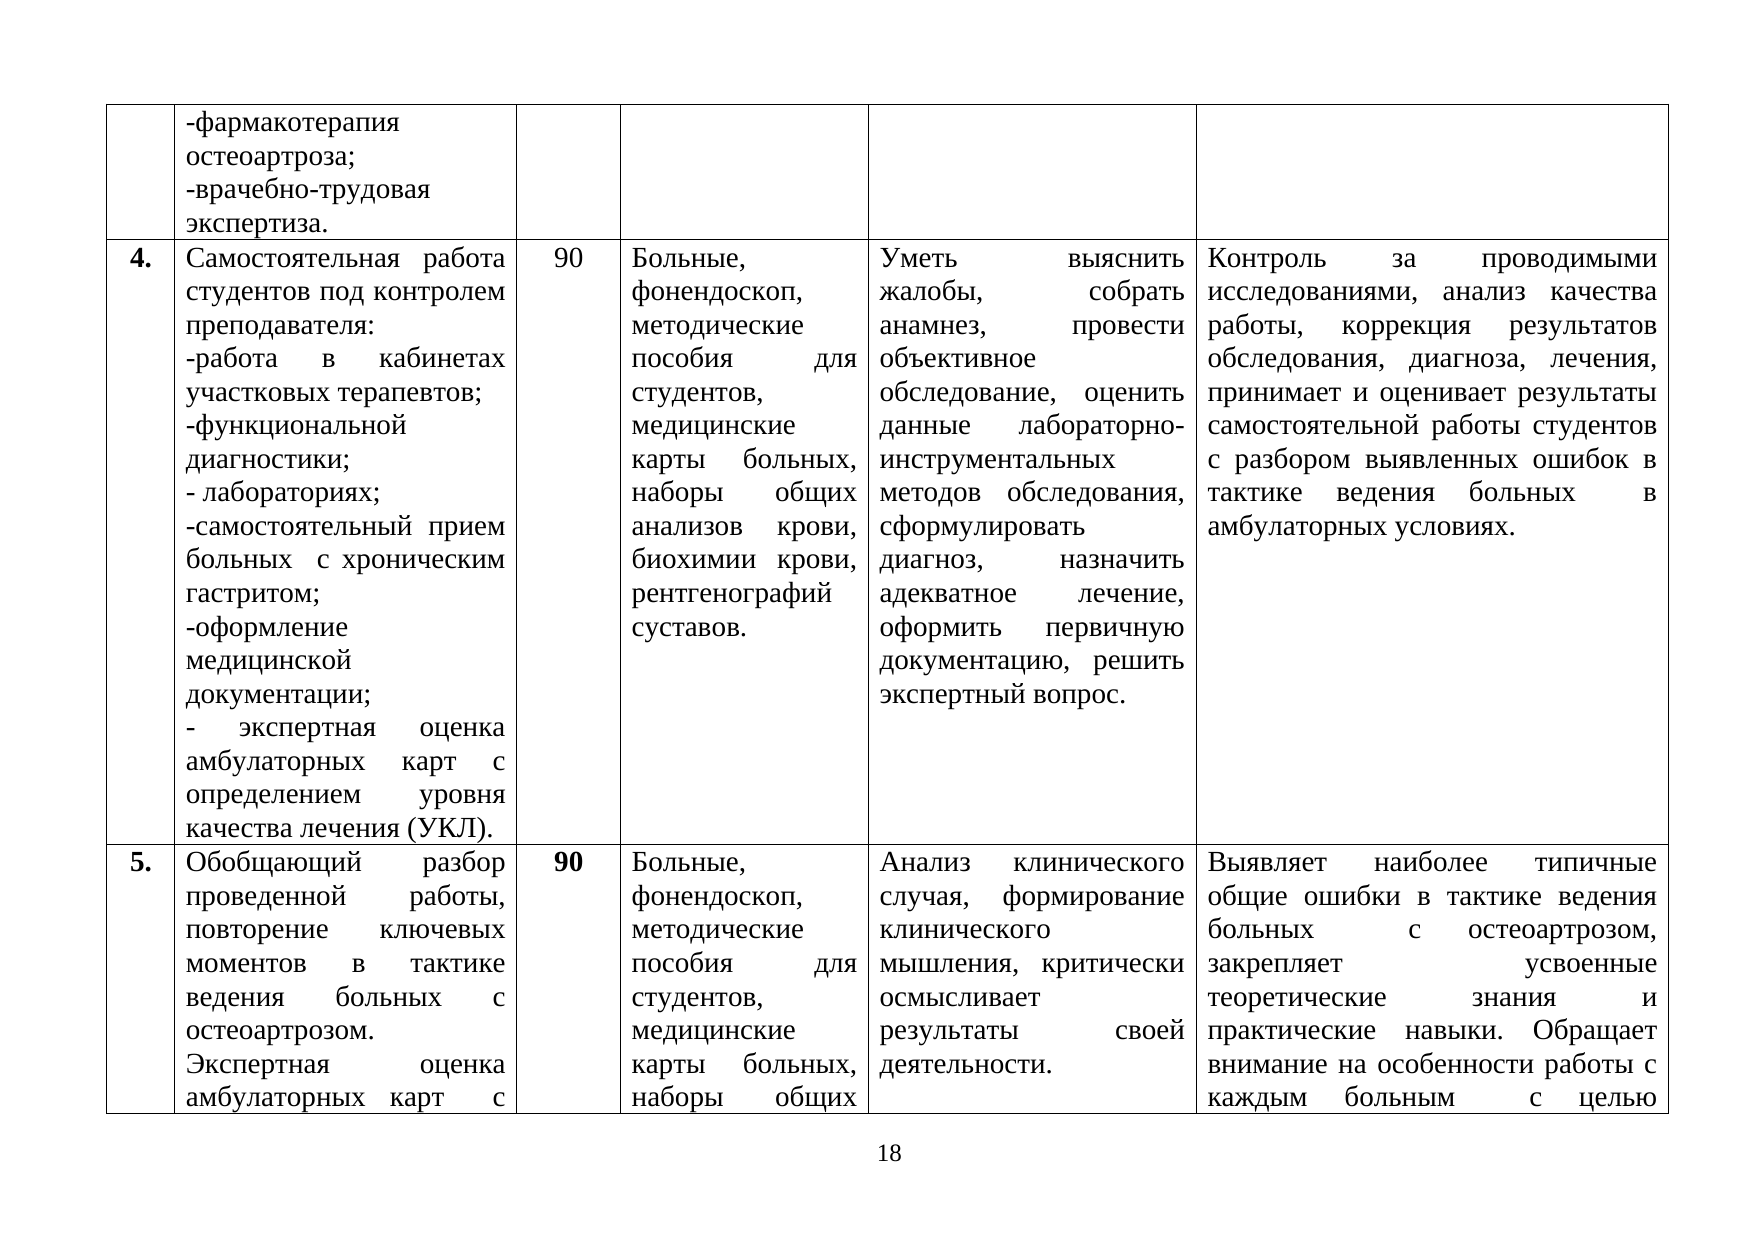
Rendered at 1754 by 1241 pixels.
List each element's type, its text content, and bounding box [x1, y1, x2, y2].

table_cell Самостоятельная работа студентов под контролем преподавателя: -работа в кабинетах участковых терапевтов; -функциональной диагностики; - лабораториях; -самостоятельный прием больных с хроническим гастритом; -оформление медицинской документации; - экспертная оценка амбулаторных карт с определением уровня качества лечения (УКЛ). [175, 240, 516, 843]
table_cell 5. [107, 845, 174, 1113]
table_cell 90 [517, 845, 620, 1113]
table_cell Больные, фонендоскоп, методические пособия для студентов, медицинские карты больных, наборы общих анализов крови, биохимии крови, рентгенографий суставов. [621, 240, 868, 843]
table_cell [1197, 845, 1668, 1113]
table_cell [175, 845, 516, 1113]
table_cell Уметь выяснить жалобы, собрать анамнез, провести объективное обследование, оценить данные лабораторно-инструментальных методов обследования, сформулировать диагноз, назначить адекватное лечение, оформить первичную документацию, решить экспертный вопрос. [869, 240, 1196, 843]
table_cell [1197, 105, 1668, 239]
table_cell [175, 105, 516, 239]
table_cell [869, 845, 1196, 1113]
table_cell 4. [107, 240, 174, 843]
table_cell 3. [107, 105, 174, 239]
table_cell Контроль за проводимыми исследованиями, анализ качества работы, коррекция результатов обследования, диагноза, лечения, принимает и оценивает результаты самостоятельной работы студентов с разбором выявленных ошибок в тактике ведения больных в амбулаторных условиях. [1197, 240, 1668, 843]
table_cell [621, 845, 868, 1113]
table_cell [621, 105, 868, 239]
table_cell 90 [517, 240, 620, 843]
table_cell 45 [517, 105, 620, 239]
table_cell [869, 105, 1196, 239]
